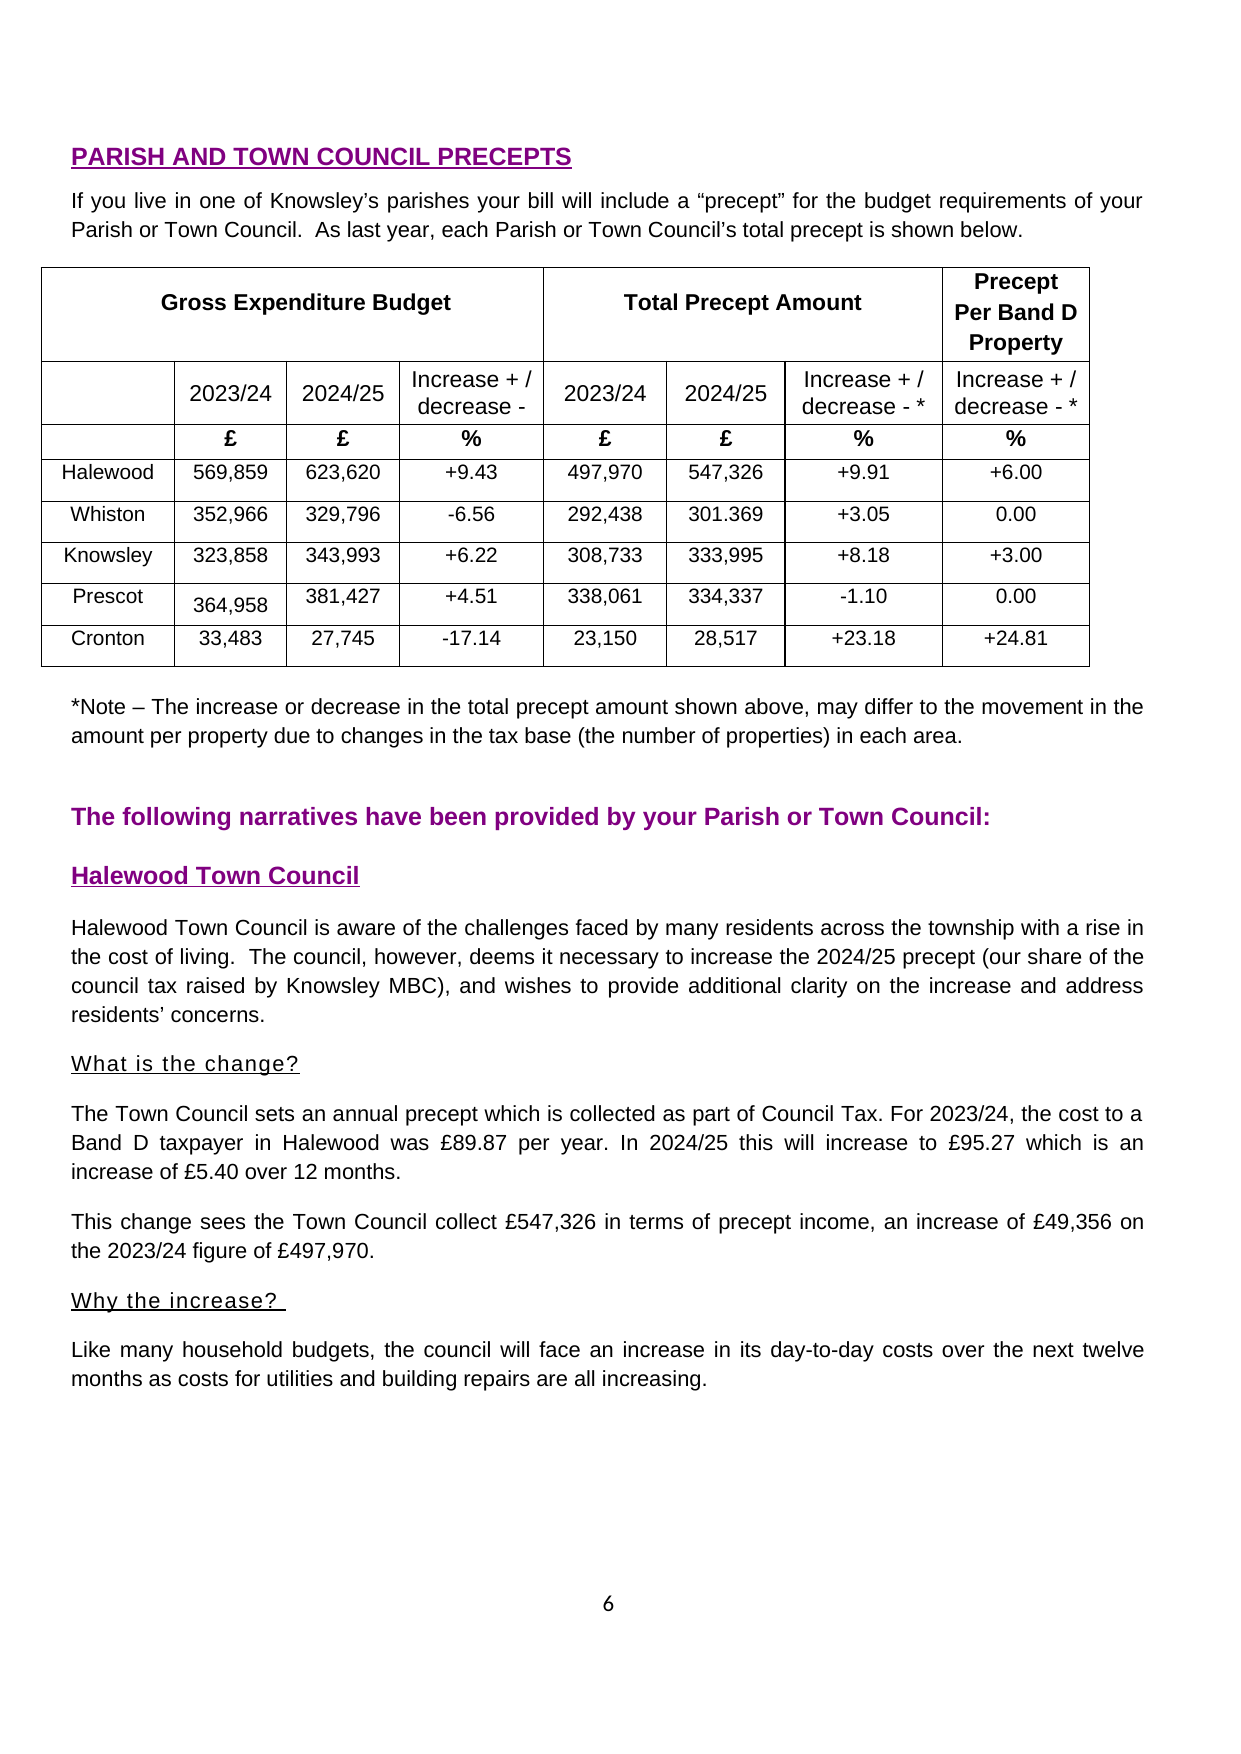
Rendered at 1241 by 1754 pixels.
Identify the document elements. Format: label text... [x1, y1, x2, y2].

table_cell 569,859 [175, 460, 286, 501]
table_cell 0.00 [943, 584, 1089, 624]
table_cell +9.91 [786, 460, 942, 501]
table_cell +6.00 [943, 460, 1089, 501]
table_cell % [786, 425, 942, 459]
table_cell -17.14 [400, 626, 543, 666]
table_cell Increase + / decrease - * [786, 362, 942, 424]
text What is the change? [71, 1051, 1146, 1076]
text Why the increase? [71, 1287, 1146, 1313]
table_cell +8.18 [786, 543, 942, 583]
table_cell £ [544, 425, 666, 459]
table_cell +3.05 [786, 502, 942, 542]
table_cell +23.18 [786, 626, 942, 666]
table_cell 2024/25 [287, 362, 399, 424]
table_cell 497,970 [544, 460, 666, 501]
table_cell 0.00 [943, 502, 1089, 542]
table_cell 2023/24 [175, 362, 286, 424]
text PARISH AND TOWN COUNCIL PRECEPTS [71, 142, 1146, 171]
table_cell 2024/25 [667, 362, 784, 424]
table_cell 292,438 [544, 502, 666, 542]
text If you live in one of Knowsley’s parishes your bill will include a “precept” for the budget requirements of your Parish or Town Council. As last year, each Parish or Town Council’s total precept is shown below. [71, 188, 1146, 243]
table_cell 364,958 [175, 584, 286, 624]
table_cell 28,517 [667, 626, 784, 666]
table_cell -1.10 [786, 584, 942, 624]
table_cell Cronton [42, 626, 174, 666]
table_header Precept Per Band D Property [943, 268, 1089, 361]
table_cell 334,337 [667, 584, 784, 624]
table_cell 623,620 [287, 460, 399, 501]
table_cell 23,150 [544, 626, 666, 666]
table_cell % [943, 425, 1089, 459]
table_cell +3.00 [943, 543, 1089, 583]
table_cell +9.43 [400, 460, 543, 501]
table_cell 27,745 [287, 626, 399, 666]
table_cell £ [287, 425, 399, 459]
text *Note – The increase or decrease in the total precept amount shown above, may differ to the movement in the amount per property due to changes in the tax base (the number of properties) in each area. [71, 693, 1146, 749]
table_cell -6.56 [400, 502, 543, 542]
table_cell +6.22 [400, 543, 543, 583]
table_cell 2023/24 [544, 362, 666, 424]
text The following narratives have been provided by your Parish or Town Council: [71, 802, 1146, 832]
text Halewood Town Council [71, 861, 1146, 889]
text Like many household budgets, the council will face an increase in its day-to-day costs over the next twelve months as costs for utilities and building repairs are all increasing. [71, 1337, 1146, 1391]
table_cell 343,993 [287, 543, 399, 583]
table_cell 323,858 [175, 543, 286, 583]
table_cell Prescot [42, 584, 174, 624]
table_cell Halewood [42, 460, 174, 501]
table_cell 301.369 [667, 502, 784, 542]
text The Town Council sets an annual precept which is collected as part of Council Tax. For 2023/24, the cost to a Band D taxpayer in Halewood was £89.87 per year. In 2024/25 this will increase to £95.27 which is an increase of £5.40 over 12 months. [71, 1101, 1146, 1184]
table_cell Whiston [42, 502, 174, 542]
table_cell +24.81 [943, 626, 1089, 666]
table_cell +4.51 [400, 584, 543, 624]
table_cell [42, 425, 174, 459]
table_cell Increase + / decrease - [400, 362, 543, 424]
table_cell % [400, 425, 543, 459]
table_header Gross Expenditure Budget [42, 268, 543, 361]
table_cell 381,427 [287, 584, 399, 624]
table_cell 547,326 [667, 460, 784, 501]
table_cell 333,995 [667, 543, 784, 583]
table_header Total Precept Amount [544, 268, 942, 361]
table_cell Knowsley [42, 543, 174, 583]
table_cell £ [667, 425, 784, 459]
text Halewood Town Council is aware of the challenges faced by many residents across the township with a rise in the cost of living. The council, however, deems it necessary to increase the 2024/25 precept (our share of the council tax raised by Knowsley MBC), and wishes to provide additional clarity on the increase and address residents’ concerns. [71, 914, 1146, 1027]
table_cell 33,483 [175, 626, 286, 666]
table_cell Increase + / decrease - * [943, 362, 1089, 424]
table_cell 329,796 [287, 502, 399, 542]
table_cell 338,061 [544, 584, 666, 624]
table_cell [42, 362, 174, 424]
table_cell £ [175, 425, 286, 459]
text This change sees the Town Council collect £547,326 in terms of precept income, an increase of £49,356 on the 2023/24 figure of £497,970. [71, 1209, 1146, 1263]
table_cell 352,966 [175, 502, 286, 542]
table_cell 308,733 [544, 543, 666, 583]
